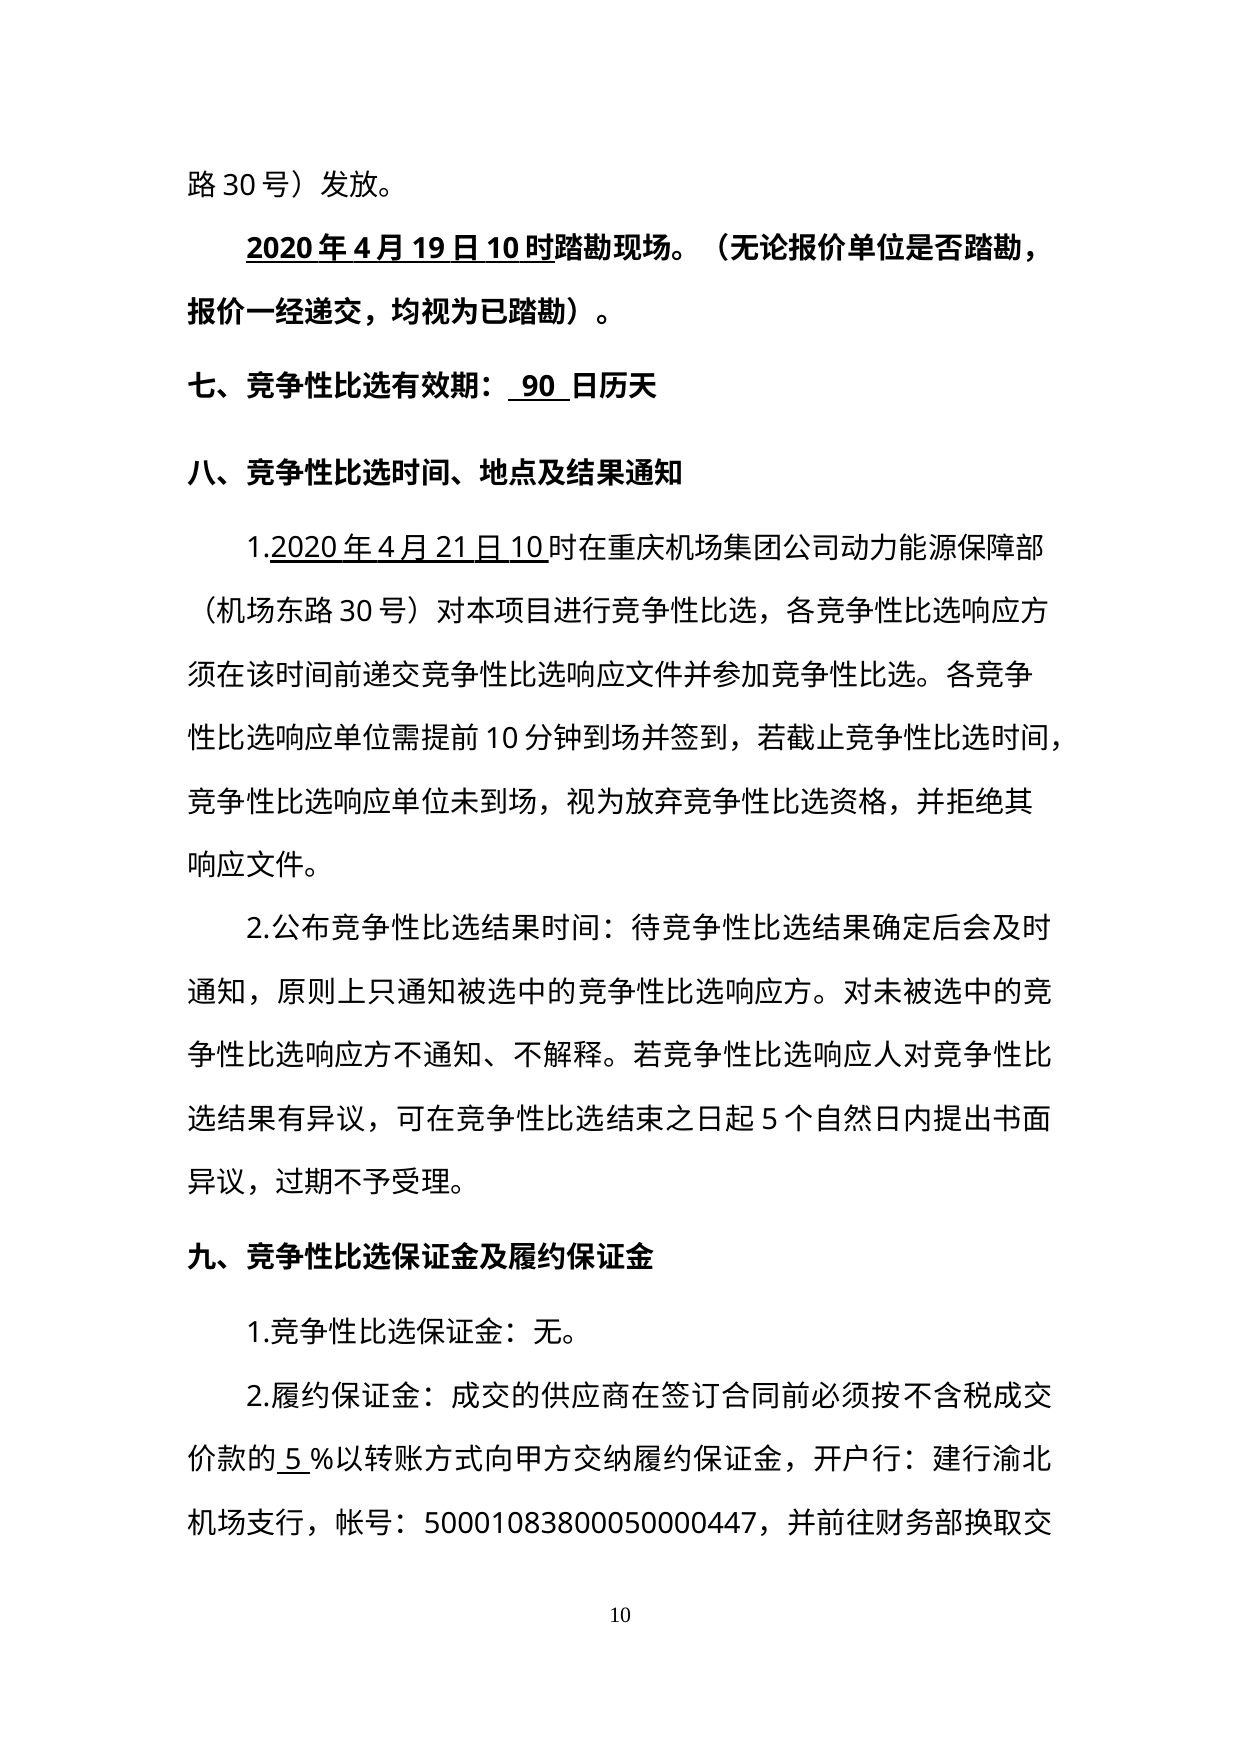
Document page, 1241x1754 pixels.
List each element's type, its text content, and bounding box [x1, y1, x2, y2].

text 2.公布竞争性比选结果时间：待竞争性比选结果确定后会及时通知，原则上只通知被选中的竞争性比选响应方。对未被选中的竞争性比选响应方不通知、不解释。若竞争性比选响应人对竞争性比选结果有异议，可在竞争性比选结束之日起5个自然日内提出书面异议，过期不予受理。 [187, 905, 1053, 1201]
text 1.2020年4月21日10时在重庆机场集团公司动力能源保障部（机场东路30号）对本项目进行竞争性比选，各竞争性比选响应方须在该时间前递交竞争性比选响应文件并参加竞争性比选。各竞争性比选响应单位需提前10分钟到场并签到，若截止竞争性比选时间，竞争性比选响应单位未到场，视为放弃竞争性比选资格，并拒绝其响应文件。 [187, 524, 1053, 884]
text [187, 161, 1053, 204]
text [187, 1372, 1053, 1542]
list 竞争性比选有效期： 90 日历天 [187, 352, 1053, 417]
list 竞争性比选时间、地点及结果通知 [187, 438, 1053, 503]
list 竞争性比选保证金及履约保证金 [187, 1222, 1053, 1287]
text 2020年4月19日10时踏勘现场。（无论报价单位是否踏勘，报价一经递交，均视为已踏勘）。 [187, 225, 1053, 331]
text 1.竞争性比选保证金：无。 [187, 1308, 1053, 1351]
